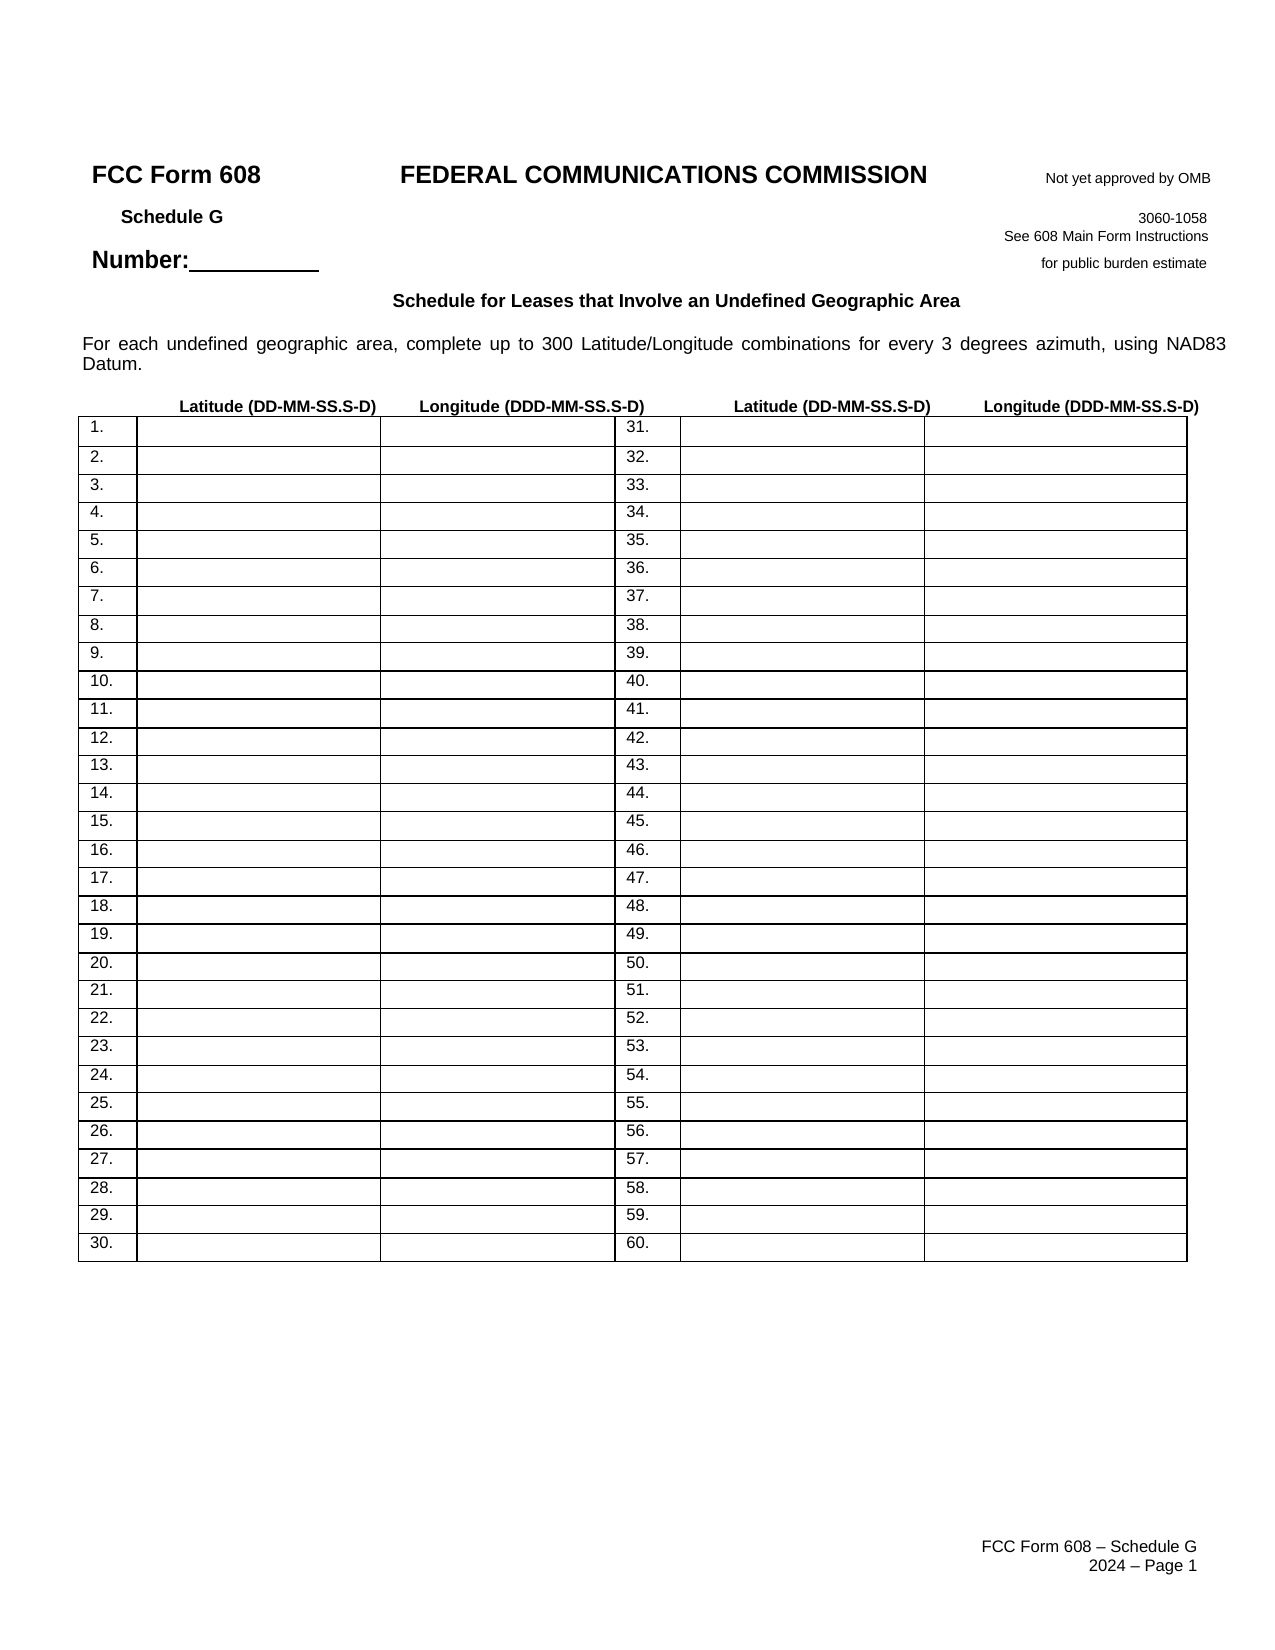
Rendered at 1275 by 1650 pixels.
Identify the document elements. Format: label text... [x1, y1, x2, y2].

table_cell 22. [79, 1009, 136, 1036]
table_cell 59. [616, 1206, 680, 1233]
table_cell [138, 954, 380, 979]
table_cell 54. [616, 1066, 680, 1092]
table_cell [681, 559, 924, 586]
table_cell [381, 1150, 614, 1177]
table_cell [138, 925, 380, 952]
table_cell [925, 1093, 1186, 1120]
table_cell 23. [79, 1037, 136, 1065]
table_cell 57. [616, 1150, 680, 1177]
table_cell [925, 756, 1186, 783]
table_cell [925, 981, 1186, 1008]
table_cell [381, 1122, 614, 1148]
table_cell [681, 503, 924, 529]
table_cell 12. [79, 729, 136, 754]
table_cell [381, 1037, 614, 1065]
table_cell [138, 643, 380, 670]
table_cell [681, 868, 924, 895]
table_cell 28. [79, 1179, 136, 1204]
table_cell [925, 1066, 1186, 1092]
table_cell [138, 1009, 380, 1036]
text Latitude (DD-MM-SS.S-D) Longitude (DDD-MM-SS.S-D) Latitude (DD-MM-SS.S-D) Longitude (DDD-MM-SS.S-D) [67, 397, 1199, 416]
table_cell [138, 559, 380, 586]
table_cell [681, 672, 924, 698]
table_cell 39. [616, 643, 680, 670]
table_cell [138, 1066, 380, 1092]
table_cell 48. [616, 897, 680, 923]
table_cell [381, 700, 614, 727]
table_cell [138, 616, 380, 642]
table_cell 10. [79, 672, 136, 698]
table_cell [681, 1009, 924, 1036]
table_cell 5. [79, 531, 136, 558]
table_cell 35. [616, 531, 680, 558]
table_cell [381, 447, 614, 474]
table_cell 37. [616, 587, 680, 615]
table_cell [681, 531, 924, 558]
table_cell [138, 729, 380, 754]
table_cell 45. [616, 812, 680, 840]
table_cell 55. [616, 1093, 680, 1120]
table_cell 3. [79, 475, 136, 502]
table_cell [138, 1179, 380, 1204]
table_cell [925, 784, 1186, 811]
table_cell [681, 981, 924, 1008]
text See 608 Main Form Instructions [67, 227, 1209, 244]
table_cell [138, 1122, 380, 1148]
table_cell 9. [79, 643, 136, 670]
table_cell 27. [79, 1150, 136, 1177]
table_cell [381, 868, 614, 895]
table_cell [381, 897, 614, 923]
table_cell 14. [79, 784, 136, 811]
table_cell 46. [616, 841, 680, 867]
table_cell 17. [79, 868, 136, 895]
table_cell [138, 868, 380, 895]
table_cell 58. [616, 1179, 680, 1204]
table_cell [681, 643, 924, 670]
table_cell 41. [616, 700, 680, 727]
table_cell [681, 729, 924, 754]
table_cell 6. [79, 559, 136, 586]
table_cell [681, 1066, 924, 1092]
table_cell 13. [79, 756, 136, 783]
text Schedule G 3060-1058 [67, 206, 1207, 227]
table_cell [925, 1037, 1186, 1065]
table_cell 53. [616, 1037, 680, 1065]
table_cell [925, 729, 1186, 754]
table_cell [381, 531, 614, 558]
table_cell 30. [79, 1234, 136, 1261]
table_cell 25. [79, 1093, 136, 1120]
table_header 1. [79, 417, 136, 446]
table_cell [925, 559, 1186, 586]
table_cell [138, 531, 380, 558]
table_cell [381, 559, 614, 586]
table_cell [925, 587, 1186, 615]
table_cell [681, 1093, 924, 1120]
table_cell [381, 756, 614, 783]
table_cell [925, 1179, 1186, 1204]
table_cell 18. [79, 897, 136, 923]
table_cell [925, 1150, 1186, 1177]
table_cell [138, 756, 380, 783]
table_cell 42. [616, 729, 680, 754]
table_cell [381, 587, 614, 615]
table_cell 11. [79, 700, 136, 727]
table_cell 43. [616, 756, 680, 783]
table_cell 20. [79, 954, 136, 979]
table_cell [925, 643, 1186, 670]
table_cell 60. [616, 1234, 680, 1261]
subtitle Schedule for Leases that Involve an Undefined Geographic Area [126, 289, 1227, 311]
table_cell 51. [616, 981, 680, 1008]
table_cell [138, 841, 380, 867]
table_cell [925, 700, 1186, 727]
table_cell [681, 1037, 924, 1065]
table_cell 19. [79, 925, 136, 952]
table_cell [925, 954, 1186, 979]
table_cell [681, 1234, 924, 1261]
table_cell [138, 1234, 380, 1261]
table_cell 8. [79, 616, 136, 642]
table_cell [381, 784, 614, 811]
table_cell [925, 925, 1186, 952]
table_cell 44. [616, 784, 680, 811]
text For each undefined geographic area, complete up to 300 Latitude/Longitude combinations for every 3 degrees azimuth, using NAD83 Datum. [82, 335, 1227, 375]
table_cell 40. [616, 672, 680, 698]
table_cell 36. [616, 559, 680, 586]
table_cell [138, 1206, 380, 1233]
table_cell 2. [79, 447, 136, 474]
table_cell 24. [79, 1066, 136, 1092]
table_cell 15. [79, 812, 136, 840]
table_cell [138, 475, 380, 502]
table_cell [681, 897, 924, 923]
table_cell [381, 925, 614, 952]
table_cell [925, 1122, 1186, 1148]
table_cell [138, 700, 380, 727]
table_cell [925, 812, 1186, 840]
table_cell [381, 1234, 614, 1261]
table_header [925, 417, 1186, 446]
table_cell [681, 812, 924, 840]
table_cell 49. [616, 925, 680, 952]
table_cell [138, 672, 380, 698]
table_cell [925, 475, 1186, 502]
table_header [381, 417, 614, 446]
table_cell 32. [616, 447, 680, 474]
table_cell 34. [616, 503, 680, 529]
table_cell [138, 897, 380, 923]
table_cell [381, 475, 614, 502]
table_cell [381, 841, 614, 867]
table_cell 29. [79, 1206, 136, 1233]
table_cell [681, 784, 924, 811]
table_cell [138, 812, 380, 840]
table_cell 50. [616, 954, 680, 979]
table_cell [681, 756, 924, 783]
table_cell 7. [79, 587, 136, 615]
table_cell [925, 868, 1186, 895]
table_cell [138, 784, 380, 811]
table_cell [925, 1206, 1186, 1233]
table_cell [925, 1009, 1186, 1036]
table_cell [681, 1122, 924, 1148]
table_cell [681, 1150, 924, 1177]
table_cell [138, 1093, 380, 1120]
table_cell [381, 1066, 614, 1092]
table_cell [381, 503, 614, 529]
table_cell [925, 447, 1186, 474]
table_cell [681, 954, 924, 979]
table_cell 21. [79, 981, 136, 1008]
table_cell 47. [616, 868, 680, 895]
table_header [138, 417, 380, 446]
table_cell [381, 616, 614, 642]
table_cell [138, 447, 380, 474]
table_cell 4. [79, 503, 136, 529]
table_cell 33. [616, 475, 680, 502]
table_cell 26. [79, 1122, 136, 1148]
table_cell [381, 954, 614, 979]
table_cell [381, 643, 614, 670]
table_cell [681, 841, 924, 867]
table_cell [681, 1206, 924, 1233]
table_cell [381, 1206, 614, 1233]
table_cell 52. [616, 1009, 680, 1036]
table_cell [925, 897, 1186, 923]
table_cell [381, 1093, 614, 1120]
table_cell [925, 616, 1186, 642]
table_cell [925, 503, 1186, 529]
table_cell [138, 981, 380, 1008]
table_cell [681, 700, 924, 727]
table_cell [925, 1234, 1186, 1261]
table_header [681, 417, 924, 446]
table_cell [138, 587, 380, 615]
table_cell 38. [616, 616, 680, 642]
table_cell [681, 587, 924, 615]
text Number: for public burden estimate [92, 245, 1227, 274]
table_cell [925, 841, 1186, 867]
table_cell [381, 672, 614, 698]
table_cell [138, 503, 380, 529]
table_cell [381, 981, 614, 1008]
text FCC Form 608 FEDERAL COMMUNICATIONS COMMISSION Not yet approved by OMB [92, 160, 1227, 189]
table_cell [681, 447, 924, 474]
table_cell [381, 812, 614, 840]
table_cell [681, 925, 924, 952]
table_cell [681, 1179, 924, 1204]
table_cell [925, 672, 1186, 698]
table_cell [138, 1037, 380, 1065]
table_cell [138, 1150, 380, 1177]
table_cell [381, 729, 614, 754]
table_cell [381, 1179, 614, 1204]
table_cell 16. [79, 841, 136, 867]
table_cell [681, 475, 924, 502]
table_cell [681, 616, 924, 642]
table_cell 56. [616, 1122, 680, 1148]
table_cell [925, 531, 1186, 558]
table_header 31. [616, 417, 680, 446]
table_cell [381, 1009, 614, 1036]
